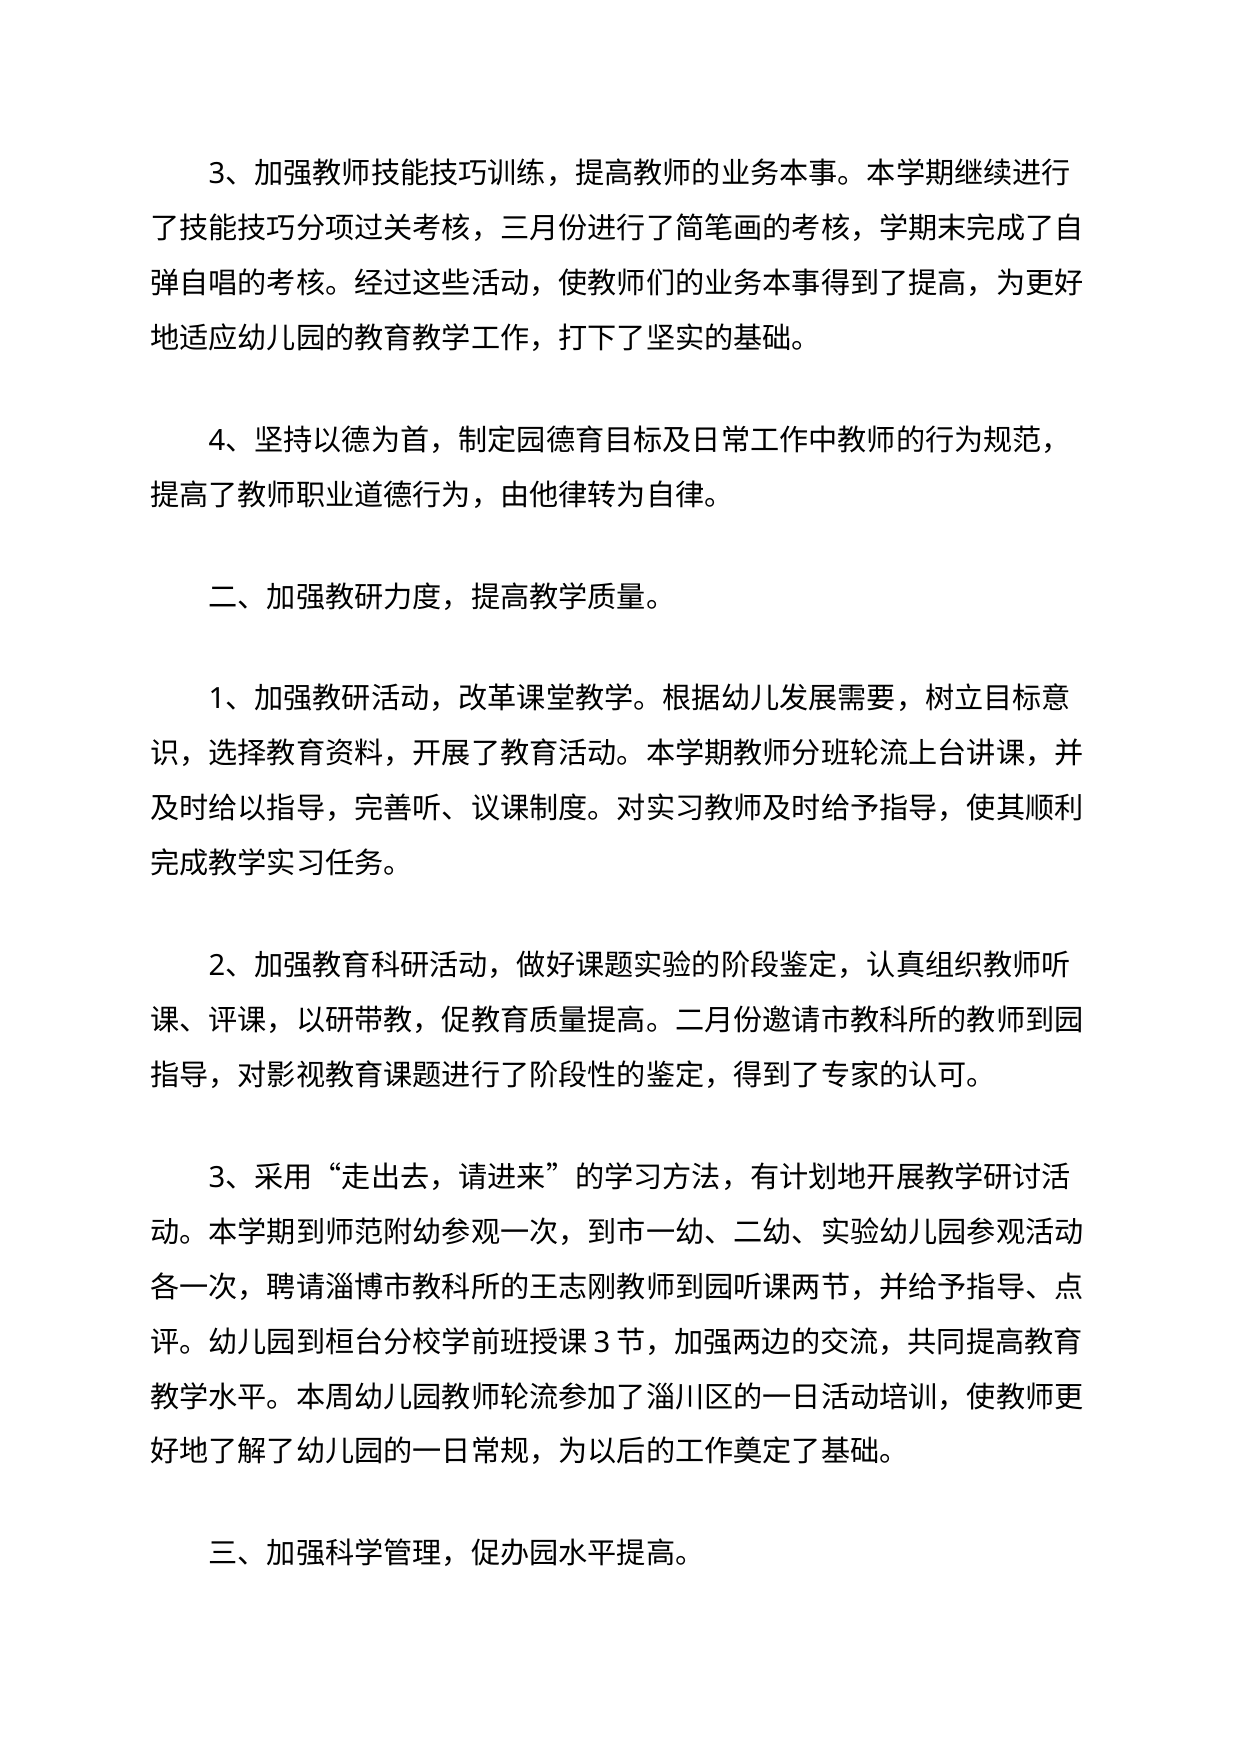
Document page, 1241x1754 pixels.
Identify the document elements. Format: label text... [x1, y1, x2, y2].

text 4、坚持以德为首，制定园德育目标及日常工作中教师的行为规范，提高了教师职业道德行为，由他律转为自律。 [150, 417, 1090, 514]
text 3、采用“走出去，请进来”的学习方法，有计划地开展教学研讨活动。本学期到师范附幼参观一次，到市一幼、二幼、实验幼儿园参观活动各一次，聘请淄博市教科所的王志刚教师到园听课两节，并给予指导、点评。幼儿园到桓台分校学前班授课3节，加强两边的交流，共同提高教育教学水平。本周幼儿园教师轮流参加了淄川区的一日活动培训，使教师更好地了解了幼儿园的一日常规，为以后的工作奠定了基础。 [150, 1153, 1090, 1470]
text 三、加强科学管理，促办园水平提高。 [150, 1530, 1090, 1572]
text 2、加强教育科研活动，做好课题实验的阶段鉴定，认真组织教师听课、评课，以研带教，促教育质量提高。二月份邀请市教科所的教师到园指导，对影视教育课题进行了阶段性的鉴定，得到了专家的认可。 [150, 942, 1090, 1094]
text 3、加强教师技能技巧训练，提高教师的业务本事。本学期继续进行了技能技巧分项过关考核，三月份进行了简笔画的考核，学期末完成了自弹自唱的考核。经过这些活动，使教师们的业务本事得到了提高，为更好地适应幼儿园的教育教学工作，打下了坚实的基础。 [150, 150, 1090, 357]
text 二、加强教研力度，提高教学质量。 [150, 573, 1090, 616]
text 1、加强教研活动，改革课堂教学。根据幼儿发展需要，树立目标意识，选择教育资料，开展了教育活动。本学期教师分班轮流上台讲课，并及时给以指导，完善听、议课制度。对实习教师及时给予指导，使其顺利完成教学实习任务。 [150, 675, 1090, 882]
